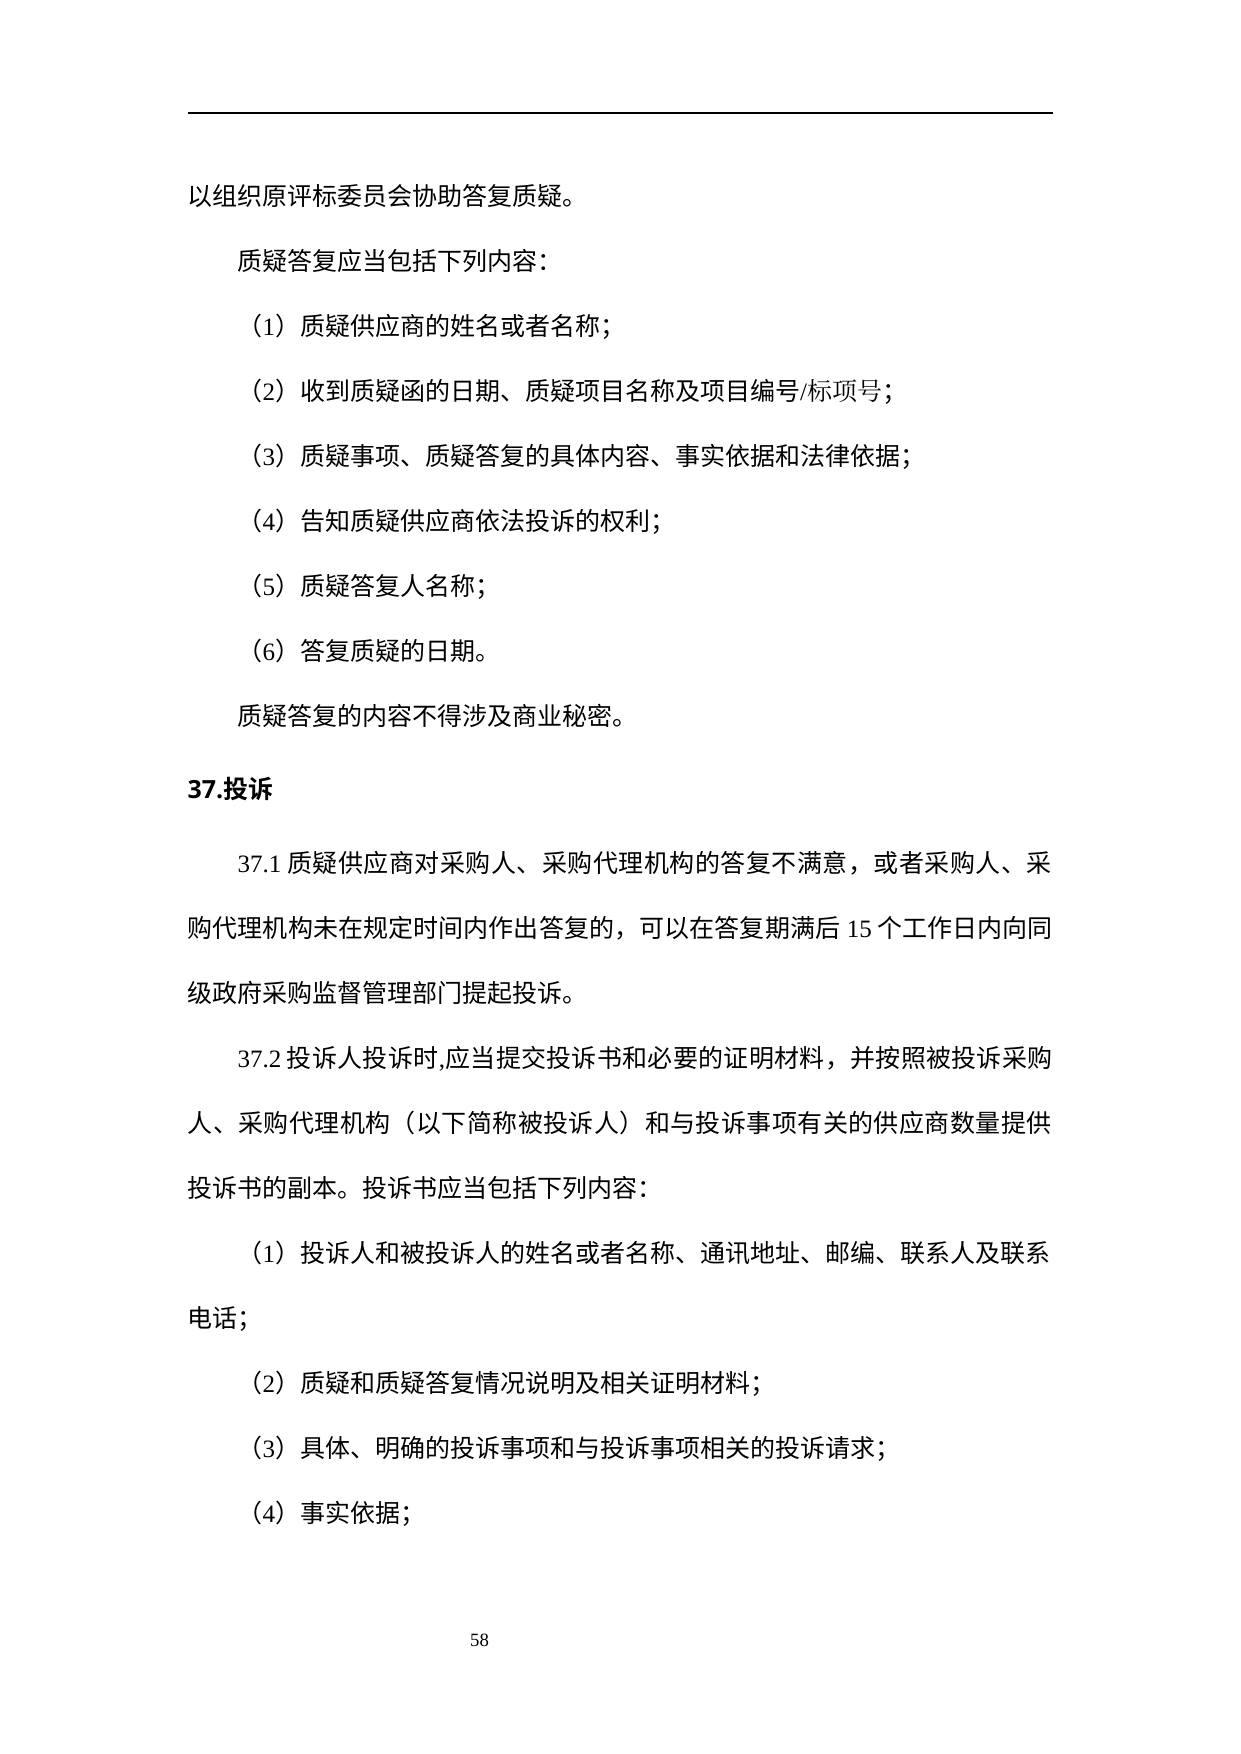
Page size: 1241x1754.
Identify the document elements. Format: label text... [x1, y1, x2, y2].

text 37.2投诉人投诉时,应当提交投诉书和必要的证明材料，并按照被投诉采购人、采购代理机构（以下简称被投诉人）和与投诉事项有关的供应商数量提供投诉书的副本。投诉书应当包括下列内容： [187, 1024, 1053, 1219]
text （1）质疑供应商的姓名或者名称； [187, 292, 1053, 357]
text （4）告知质疑供应商依法投诉的权利； [187, 487, 1053, 552]
text （2）质疑和质疑答复情况说明及相关证明材料； [187, 1349, 1053, 1414]
text （6）答复质疑的日期。 [187, 617, 1053, 682]
subtitle 37.投诉 [187, 755, 1053, 820]
text （3）具体、明确的投诉事项和与投诉事项相关的投诉请求； [187, 1414, 1053, 1479]
text 37.1质疑供应商对采购人、采购代理机构的答复不满意，或者采购人、采购代理机构未在规定时间内作出答复的，可以在答复期满后15个工作日内向同级政府采购监督管理部门提起投诉。 [187, 829, 1053, 1024]
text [187, 162, 1053, 227]
text 质疑答复的内容不得涉及商业秘密。 [187, 682, 1053, 747]
text （2）收到质疑函的日期、质疑项目名称及项目编号/标项号； [187, 357, 1053, 422]
text 质疑答复应当包括下列内容： [187, 227, 1053, 292]
text （4）事实依据； [187, 1479, 1053, 1544]
text （3）质疑事项、质疑答复的具体内容、事实依据和法律依据； [187, 422, 1053, 487]
text （5）质疑答复人名称； [187, 552, 1053, 617]
text （1）投诉人和被投诉人的姓名或者名称、通讯地址、邮编、联系人及联系电话； [187, 1219, 1053, 1349]
